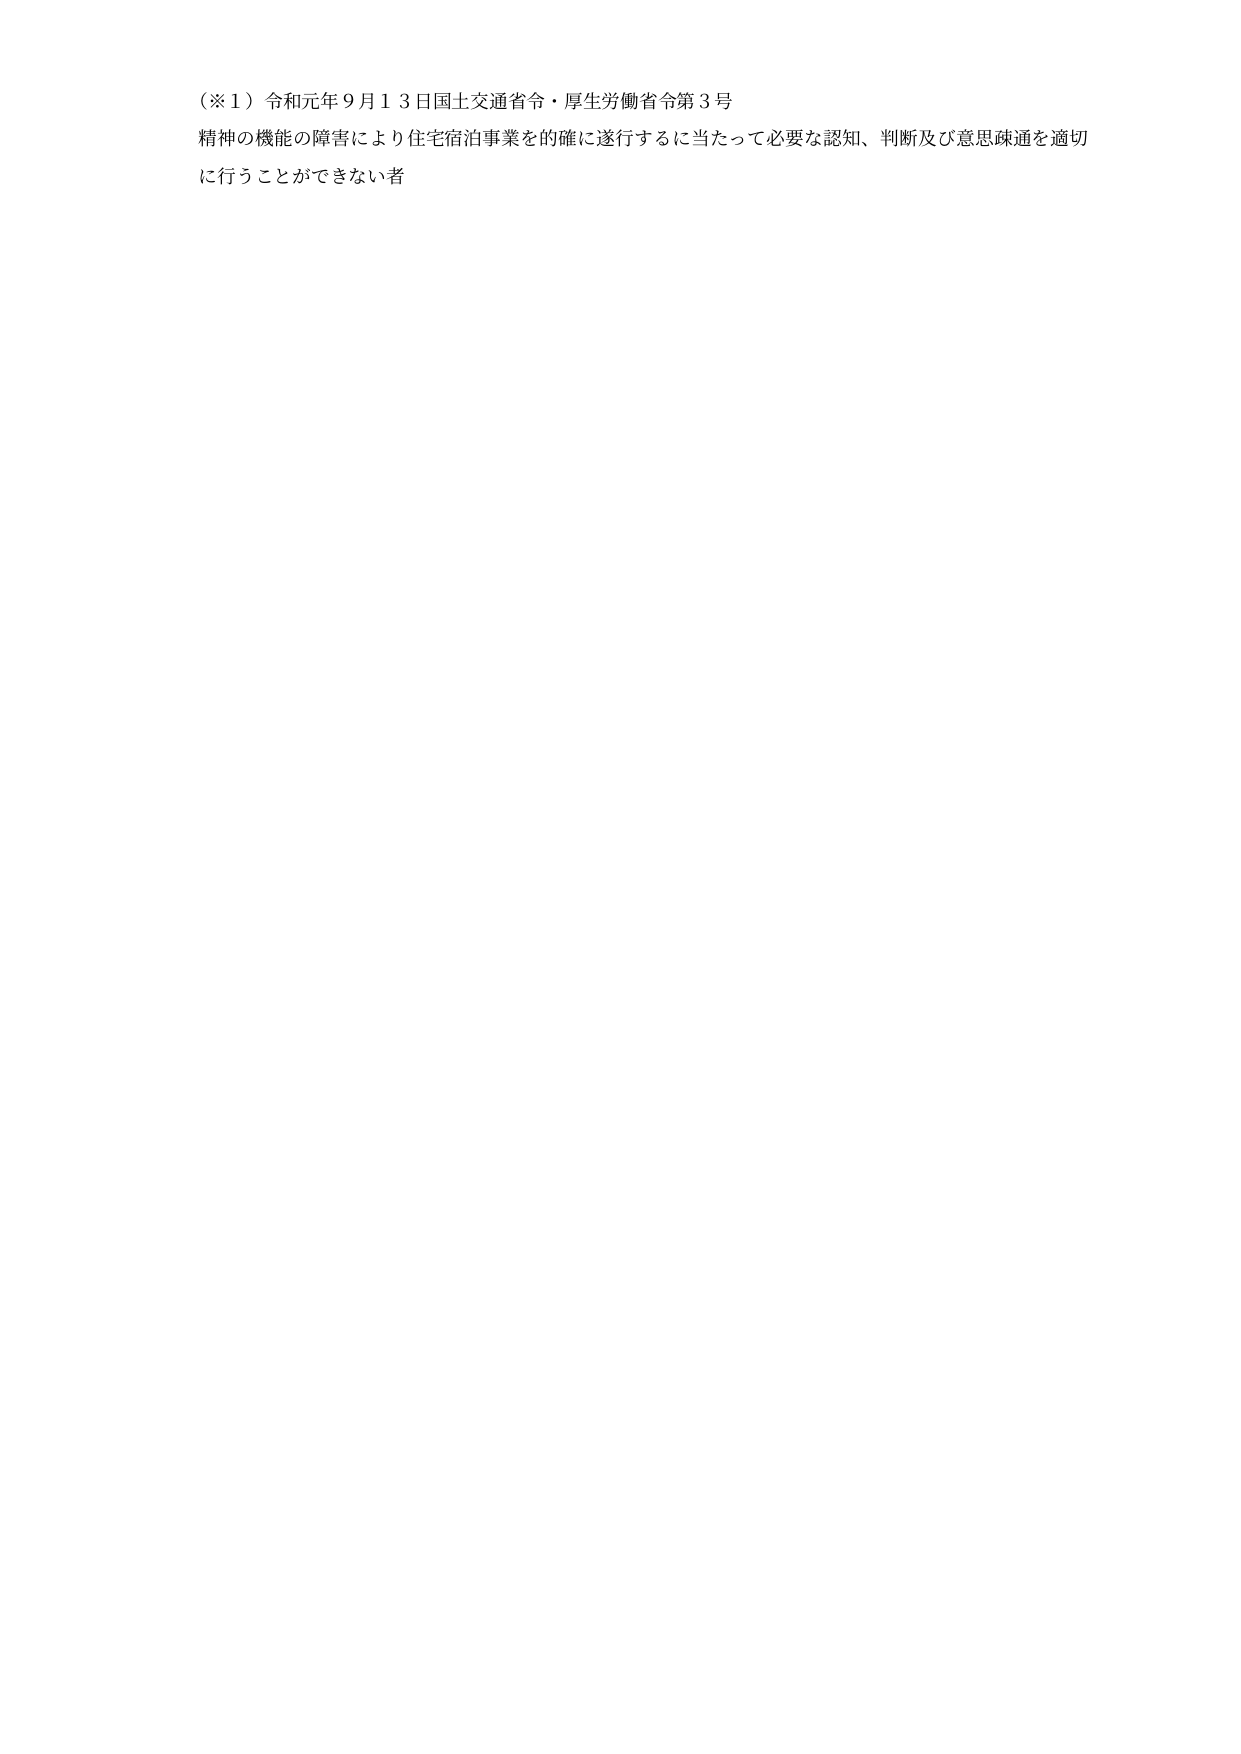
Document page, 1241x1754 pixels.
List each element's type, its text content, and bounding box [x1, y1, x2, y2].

text 精神の機能の障害により住宅宿泊事業を的確に遂行するに当たって必要な認知、判断及び意思疎通を適切に行うことができない者 [198, 119, 1093, 194]
text （※１）令和元年９月１３日国土交通省令・厚生労働省令第３号 [133, 81, 1093, 119]
